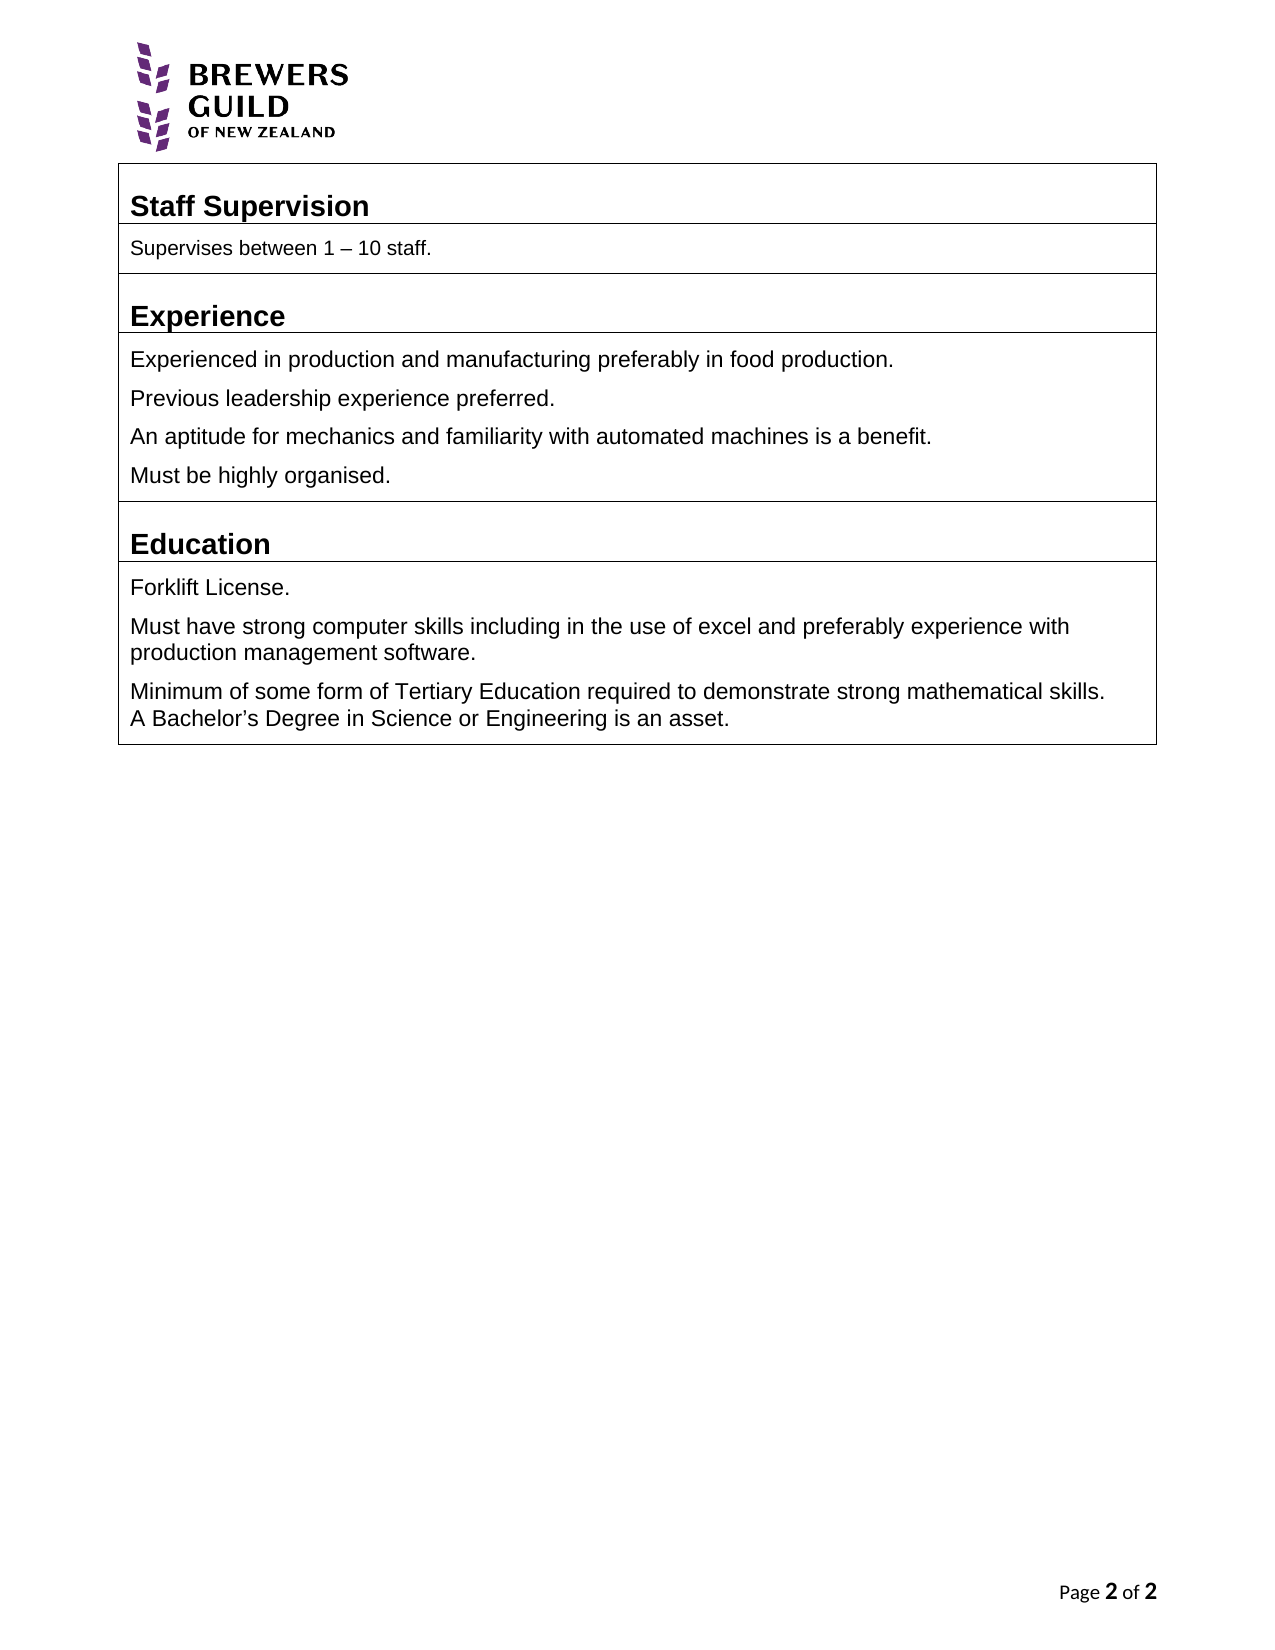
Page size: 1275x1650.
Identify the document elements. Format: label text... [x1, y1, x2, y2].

table_cell Forklift License. Must have strong computer skills including in the use of excel and preferably experience with production management software. Minimum of some form of Tertiary Education required to demonstrate strong mathematical skills. A Bachelor’s Degree in Science or Engineering is an asset. [119, 562, 1156, 743]
table_cell Education [119, 502, 1156, 561]
table_cell Staff Supervision [119, 164, 1156, 222]
table_cell Experienced in production and manufacturing preferably in food production. Previous leadership experience preferred. An aptitude for mechanics and familiarity with automated machines is a benefit. Must be highly organised. [119, 333, 1156, 501]
table_cell Experience [119, 274, 1156, 332]
table_cell Supervises between 1 – 10 staff. [119, 224, 1156, 272]
picture [118, 29, 357, 163]
